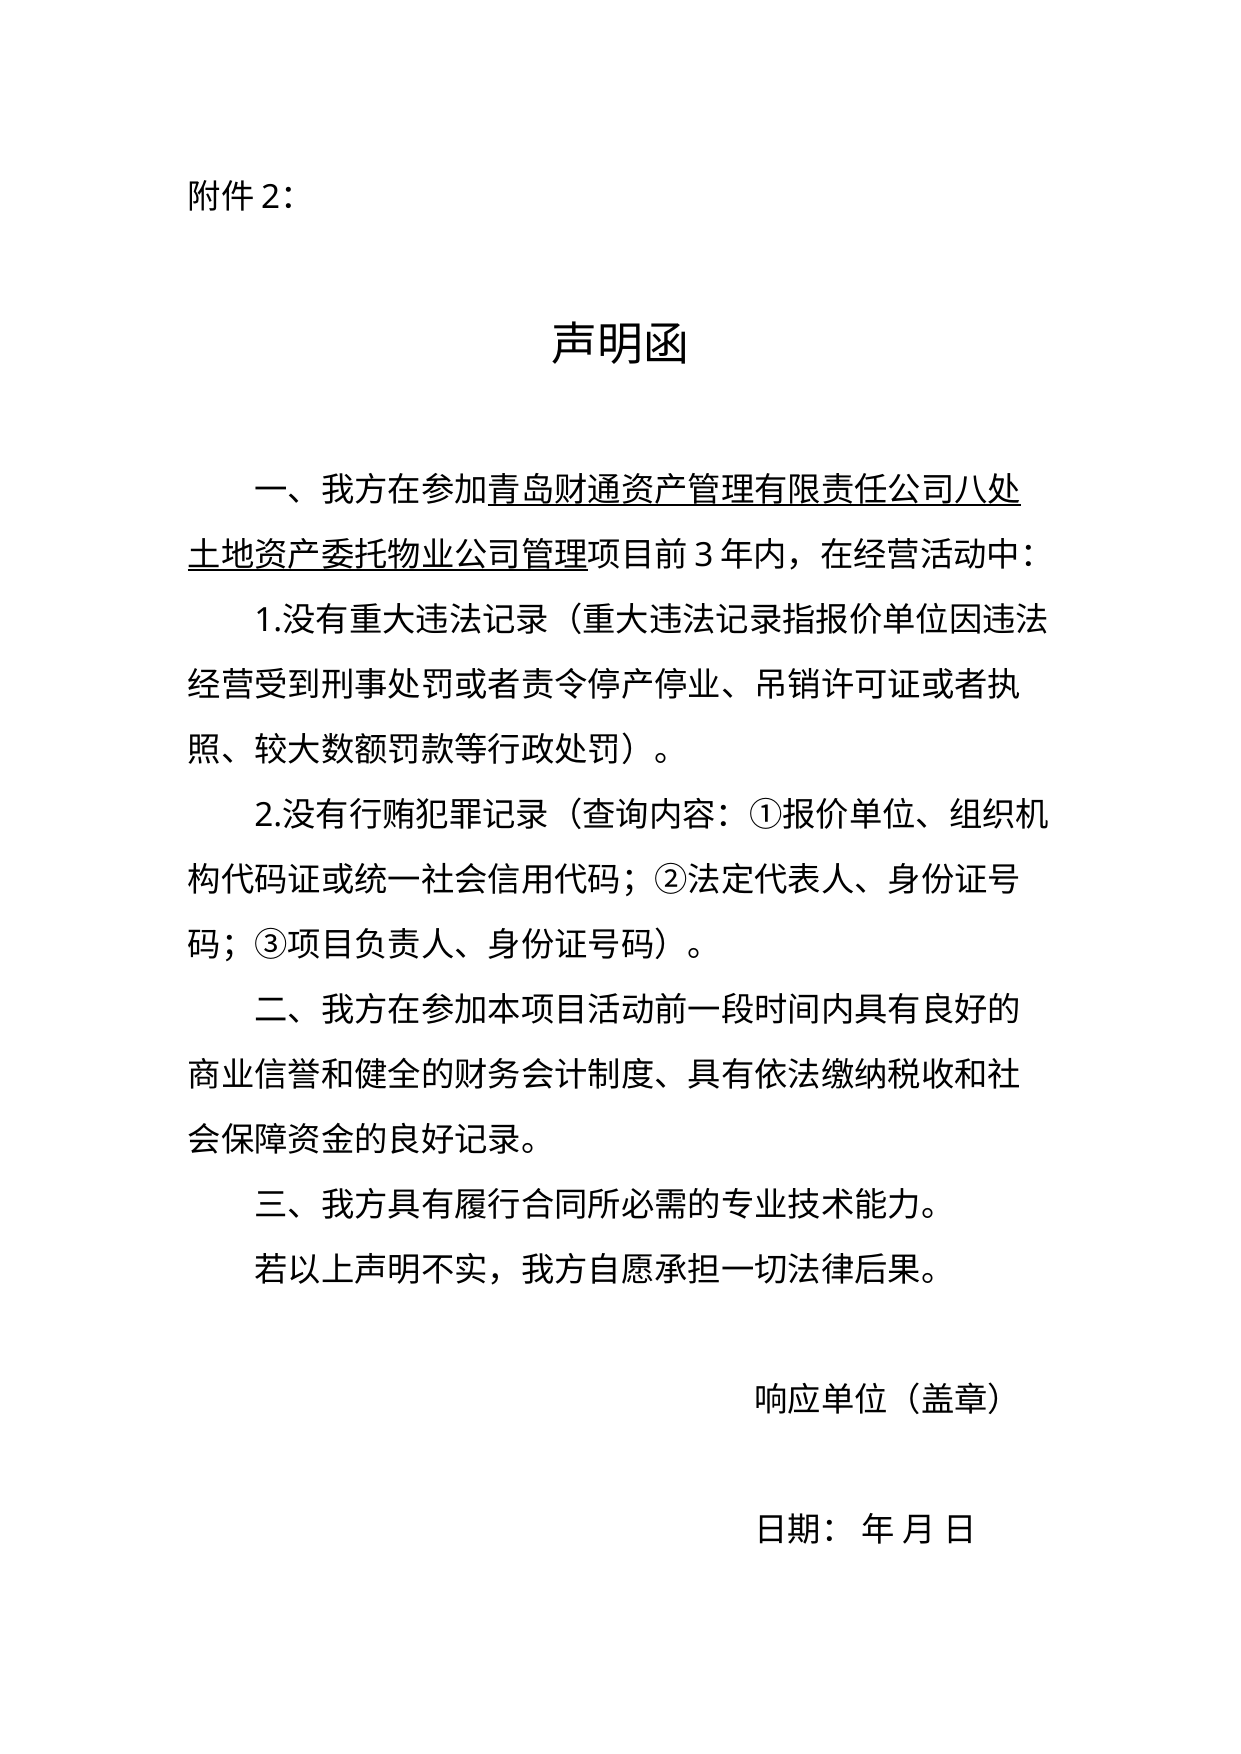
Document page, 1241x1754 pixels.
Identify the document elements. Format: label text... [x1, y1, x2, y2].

text 一、我方在参加青岛财通资产管理有限责任公司八处土地资产委托物业公司管理项目前3年内，在经营活动中： [187, 454, 1053, 584]
text 若以上声明不实，我方自愿承担一切法律后果。 [187, 1234, 1053, 1299]
text 1.没有重大违法记录（重大违法记录指报价单位因违法经营受到刑事处罚或者责令停产停业、吊销许可证或者执照、较大数额罚款等行政处罚）。 [187, 584, 1053, 779]
text 2.没有行贿犯罪记录（查询内容：①报价单位、组织机构代码证或统一社会信用代码；②法定代表人、身份证号码；③项目负责人、身份证号码）。 [187, 779, 1053, 974]
text 三、我方具有履行合同所必需的专业技术能力。 [187, 1169, 1053, 1234]
text 附件2： [187, 162, 1053, 227]
text 声明函 [187, 292, 1053, 389]
text 日期： 年 月 日 [187, 1494, 1053, 1559]
text 二、我方在参加本项目活动前一段时间内具有良好的商业信誉和健全的财务会计制度、具有依法缴纳税收和社会保障资金的良好记录。 [187, 974, 1053, 1169]
text 响应单位（盖章） [187, 1364, 1053, 1429]
